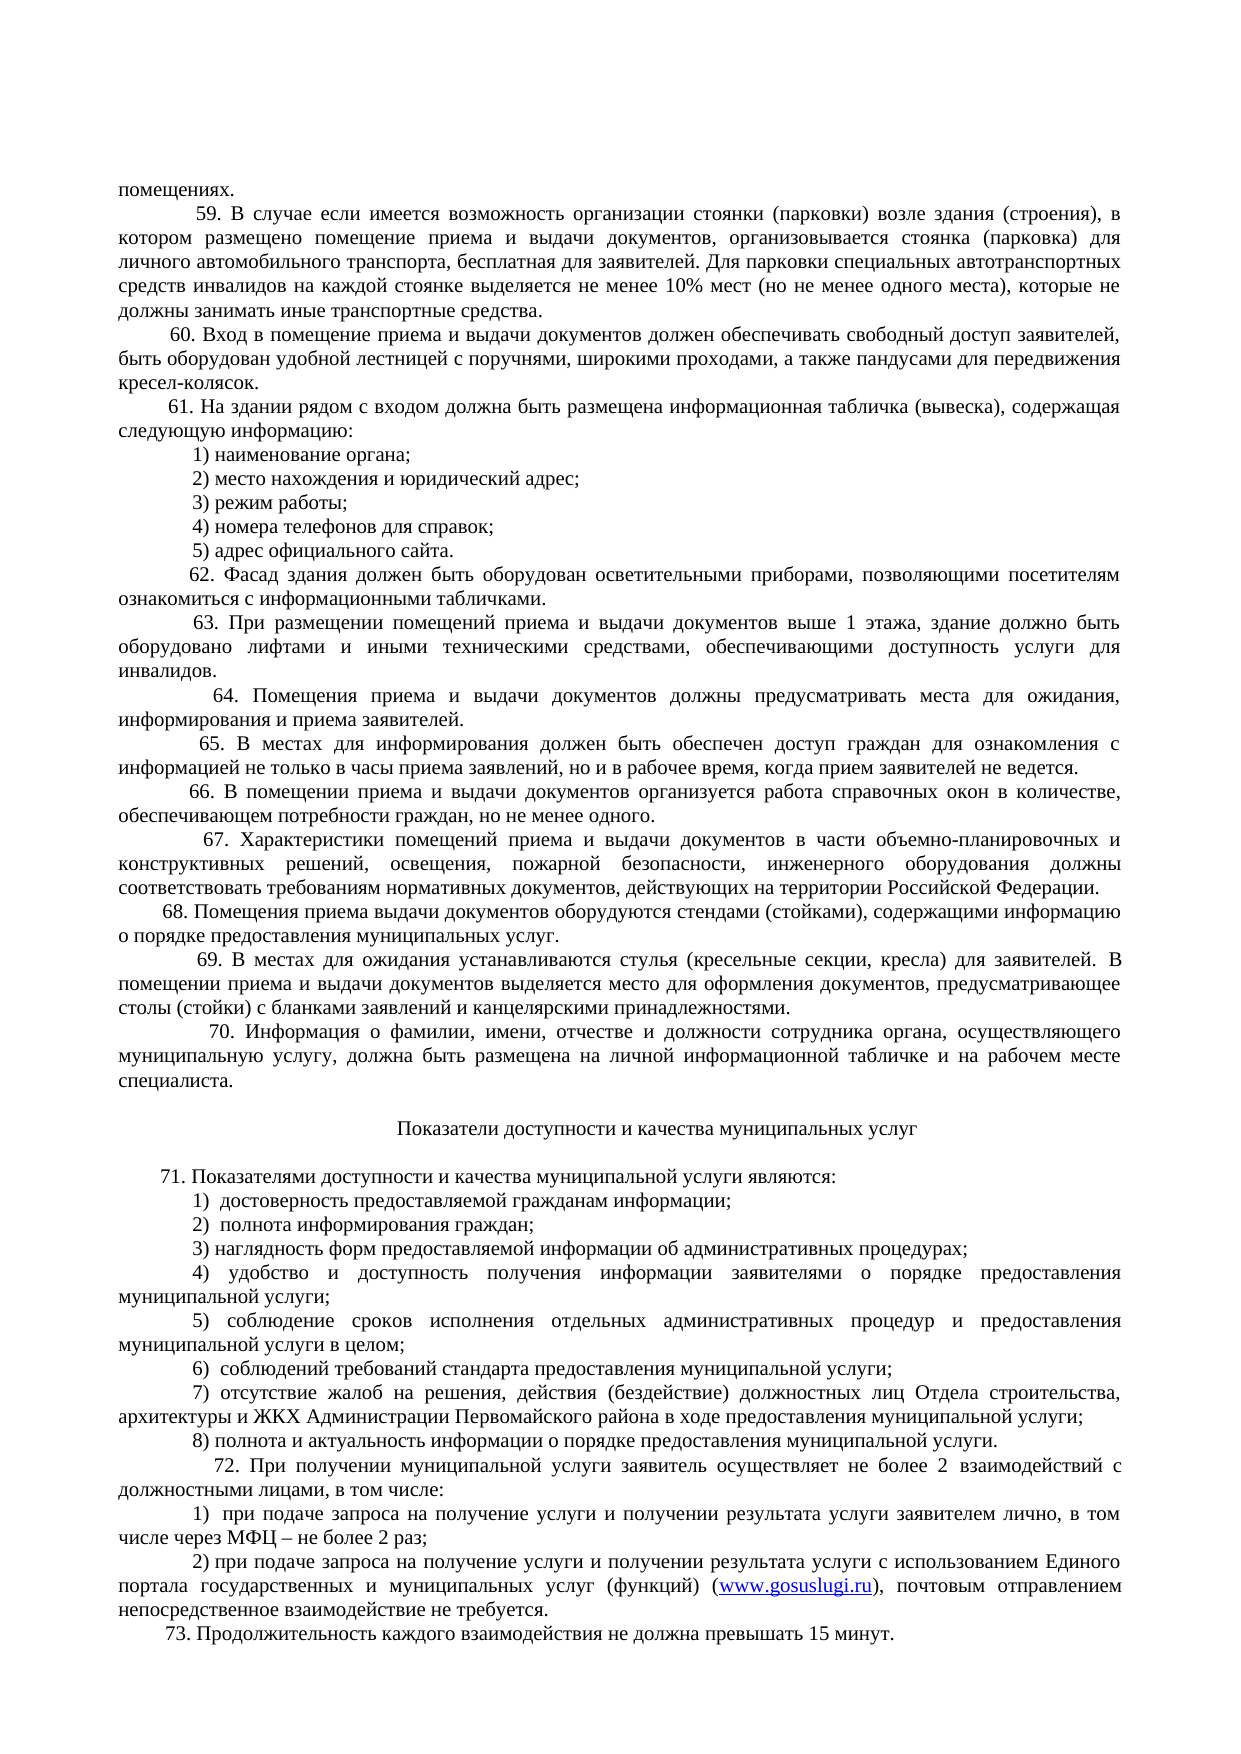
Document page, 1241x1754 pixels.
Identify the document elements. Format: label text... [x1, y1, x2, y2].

text 1) достоверность предоставляемой гражданам информации; [118, 1188, 1122, 1212]
text 69. В местах для ожидания устанавливаются стулья (кресельные секции, кресла) для заявителей. В помещении приема и выдачи документов выделяется место для оформления документов, предусматривающее столы (стойки) с бланками заявлений и канцелярскими принадлежностями. [118, 947, 1122, 1019]
text 3) наглядность форм предоставляемой информации об административных процедурах; [118, 1236, 1122, 1260]
text Показатели доступности и качества муниципальных услуг [118, 1116, 1122, 1140]
text 60. Вход в помещение приема и выдачи документов должен обеспечивать свободный доступ заявителей, быть оборудован удобной лестницей с поручнями, широкими проходами, а также пандусами для передвижения кресел-колясок. [118, 322, 1122, 394]
text 5) адрес официального сайта. [118, 538, 1122, 562]
text 68. Помещения приема выдачи документов оборудуются стендами (стойками), содержащими информацию о порядке предоставления муниципальных услуг. [118, 899, 1122, 947]
text 5) соблюдение сроков исполнения отдельных административных процедур и предоставления муниципальной услуги в целом; [118, 1308, 1122, 1356]
text 64. Помещения приема и выдачи документов должны предусматривать места для ожидания, информирования и приема заявителей. [118, 682, 1122, 731]
text 66. В помещении приема и выдачи документов организуется работа справочных окон в количестве, обеспечивающем потребности граждан, но не менее одного. [118, 779, 1122, 827]
text 61. На здании рядом с входом должна быть размещена информационная табличка (вывеска), содержащая следующую информацию: [118, 394, 1122, 442]
text 73. Продолжительность каждого взаимодействия не должна превышать 15 минут. [118, 1621, 1122, 1645]
text 1) наименование органа; [118, 442, 1122, 466]
text 70. Информация о фамилии, имени, отчестве и должности сотрудника органа, осуществляющего муниципальную услугу, должна быть размещена на личной информационной табличке и на рабочем месте специалиста. [118, 1019, 1122, 1092]
text 71. Показателями доступности и качества муниципальной услуги являются: [118, 1164, 1122, 1188]
text 8) полнота и актуальность информации о порядке предоставления муниципальной услуги. [118, 1428, 1122, 1452]
text 2) при подаче запроса на получение услуги и получении результата услуги с использованием Единого портала государственных и муниципальных услуг (функций) (www.gosuslugi.ru), почтовым отправлением непосредственное взаимодействие не требуется. [118, 1549, 1122, 1621]
text 3) режим работы; [118, 490, 1122, 514]
text 4) номера телефонов для справок; [118, 514, 1122, 538]
text 62. Фасад здания должен быть оборудован осветительными приборами, позволяющими посетителям ознакомиться с информационными табличками. [118, 562, 1122, 610]
text 1) при подаче запроса на получение услуги и получении результата услуги заявителем лично, в том числе через МФЦ – не более 2 раз; [118, 1501, 1122, 1549]
text 4) удобство и доступность получения информации заявителями о порядке предоставления муниципальной услуги; [118, 1260, 1122, 1308]
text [118, 177, 1122, 201]
text 59. В случае если имеется возможность организации стоянки (парковки) возле здания (строения), в котором размещено помещение приема и выдачи документов, организовывается стоянка (парковка) для личного автомобильного транспорта, бесплатная для заявителей. Для парковки специальных автотранспортных средств инвалидов на каждой стоянке выделяется не менее 10% мест (но не менее одного места), которые не должны занимать иные транспортные средства. [118, 201, 1122, 322]
text 67. Характеристики помещений приема и выдачи документов в части объемно-планировочных и конструктивных решений, освещения, пожарной безопасности, инженерного оборудования должны соответствовать требованиям нормативных документов, действующих на территории Российской Федерации. [118, 827, 1122, 899]
text 72. При получении муниципальной услуги заявитель осуществляет не более 2 взаимодействий с должностными лицами, в том числе: [118, 1452, 1122, 1501]
text 65. В местах для информирования должен быть обеспечен доступ граждан для ознакомления с информацией не только в часы приема заявлений, но и в рабочее время, когда прием заявителей не ведется. [118, 731, 1122, 779]
text 63. При размещении помещений приема и выдачи документов выше 1 этажа, здание должно быть оборудовано лифтами и иными техническими средствами, обеспечивающими доступность услуги для инвалидов. [118, 610, 1122, 682]
text 7) отсутствие жалоб на решения, действия (бездействие) должностных лиц Отдела строительства, архитектуры и ЖКХ Администрации Первомайского района в ходе предоставления муниципальной услуги; [118, 1380, 1122, 1428]
text 2) полнота информирования граждан; [118, 1212, 1122, 1236]
text 2) место нахождения и юридический адрес; [118, 466, 1122, 490]
text 6) соблюдений требований стандарта предоставления муниципальной услуги; [118, 1356, 1122, 1380]
